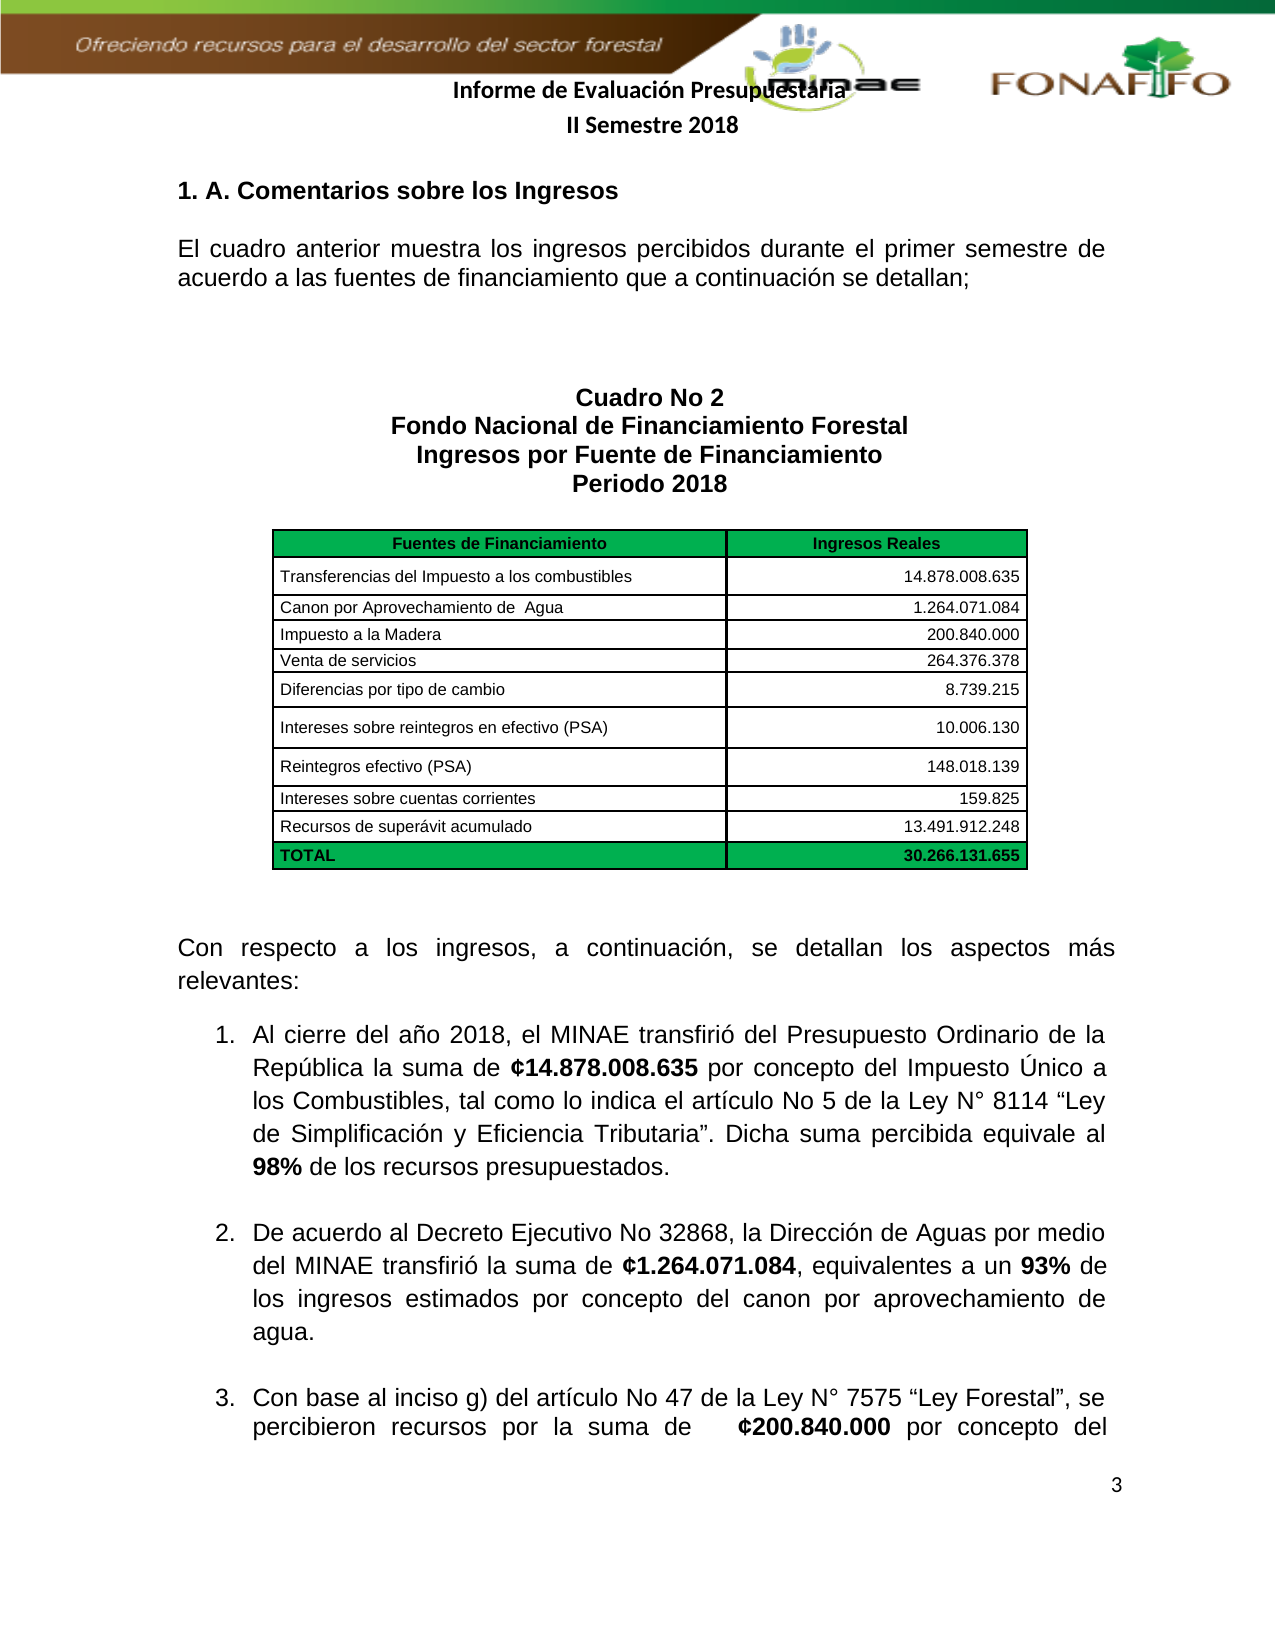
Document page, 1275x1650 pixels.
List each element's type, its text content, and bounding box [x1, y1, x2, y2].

table_cell Canon por Aprovechamiento de Agua [274, 596, 725, 619]
table_cell Intereses sobre cuentas corrientes [274, 787, 725, 809]
table_cell Recursos de superávit acumulado [274, 812, 725, 841]
table_cell 13.491.912.248 [728, 812, 1026, 841]
table_cell Venta de servicios [274, 650, 725, 671]
text El cuadro anterior muestra los ingresos percibidos durante el primer semestre de acuerdo a las fuentes de financiamiento que a continuación se detallan; [177, 234, 1107, 291]
table_cell 10.006.130 [728, 708, 1026, 747]
table_cell 8.739.215 [728, 673, 1026, 706]
table_cell TOTAL [274, 843, 725, 868]
table_cell 200.840.000 [728, 621, 1026, 648]
table_cell 30.266.131.655 [728, 843, 1026, 868]
subtitle 1. A. Comentarios sobre los Ingresos [177, 176, 1122, 205]
table_header Ingresos Reales [728, 531, 1026, 556]
table_cell 148.018.139 [728, 749, 1026, 785]
table_cell 264.376.378 [728, 650, 1026, 671]
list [215, 1383, 1107, 1440]
table_header Fuentes de Financiamiento [274, 531, 725, 556]
text Fondo Nacional de Financiamiento Forestal [177, 411, 1122, 440]
text Cuadro No 2 [177, 383, 1122, 411]
table_cell 14.878.008.635 [728, 558, 1026, 594]
table_cell Transferencias del Impuesto a los combustibles [274, 558, 725, 594]
table_cell Reintegros efectivo (PSA) [274, 749, 725, 785]
table_cell Intereses sobre reintegros en efectivo (PSA) [274, 708, 725, 747]
text Ingresos por Fuente de Financiamiento [177, 440, 1122, 469]
text Con respecto a los ingresos, a continuación, se detallan los aspectos más relevantes: [177, 933, 1117, 994]
list De acuerdo al Decreto Ejecutivo No 32868, la Dirección de Aguas por medio del MINAE transfirió la suma de ¢1.264.071.084, equivalentes a un 93% de los ingresos estimados por concepto del canon por aprovechamiento de agua. [215, 1218, 1107, 1346]
text Periodo 2018 [177, 469, 1122, 498]
table_cell 159.825 [728, 787, 1026, 809]
table_cell Impuesto a la Madera [274, 621, 725, 648]
table_cell 1.264.071.084 [728, 596, 1026, 619]
list Al cierre del año 2018, el MINAE transfirió del Presupuesto Ordinario de la República la suma de ¢14.878.008.635 por concepto del Impuesto Único a los Combustibles, tal como lo indica el artículo No 5 de la Ley N° 8114 “Ley de Simplificación y Eficiencia Tributaria”. Dicha suma percibida equivale al 98% de los recursos presupuestados. [215, 1020, 1107, 1181]
picture [0, 0, 1275, 115]
table_cell Diferencias por tipo de cambio [274, 673, 725, 706]
